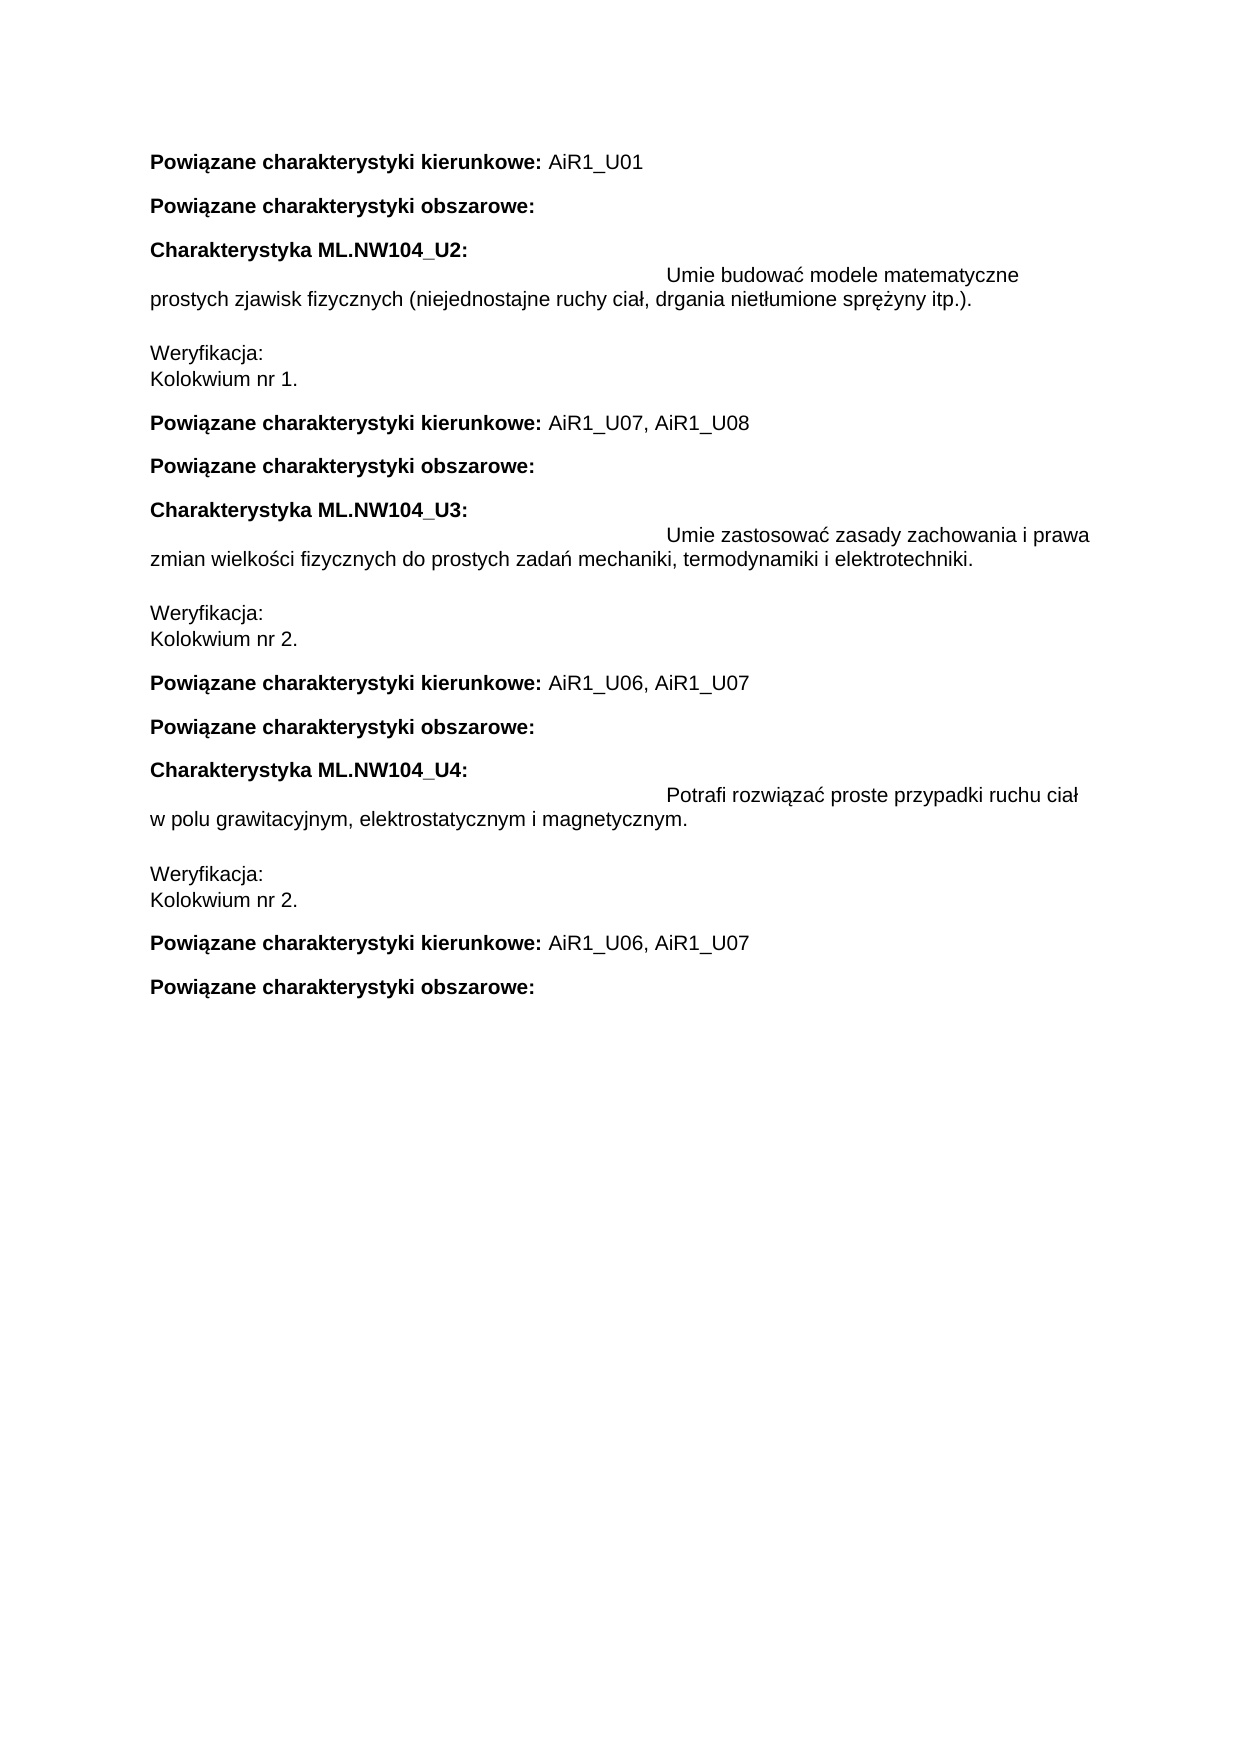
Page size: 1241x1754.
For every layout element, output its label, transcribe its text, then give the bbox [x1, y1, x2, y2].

text Umie zastosować zasady zachowania i prawa zmian wielkości fizycznych do prostych zadań mechaniki, termodynamiki i elektrotechniki. [150, 523, 1090, 595]
text Weryfikacja: [150, 341, 1090, 364]
text Weryfikacja: [150, 601, 1090, 625]
text Powiązane charakterystyki kierunkowe: AiR1_U01 [150, 150, 1090, 174]
text Powiązane charakterystyki obszarowe: [150, 194, 1090, 218]
text Powiązane charakterystyki obszarowe: [150, 975, 1090, 999]
text Potrafi rozwiązać proste przypadki ruchu ciał w polu grawitacyjnym, elektrostatycznym i magnetycznym. [150, 783, 1090, 855]
text Kolokwium nr 1. [150, 367, 1090, 391]
text Powiązane charakterystyki kierunkowe: AiR1_U06, AiR1_U07 [150, 931, 1090, 955]
text Charakterystyka ML.NW104_U3: [150, 498, 1090, 522]
text Powiązane charakterystyki kierunkowe: AiR1_U06, AiR1_U07 [150, 671, 1090, 695]
text Powiązane charakterystyki obszarowe: [150, 714, 1090, 738]
text Weryfikacja: [150, 861, 1090, 885]
text Kolokwium nr 2. [150, 627, 1090, 651]
text Powiązane charakterystyki kierunkowe: AiR1_U07, AiR1_U08 [150, 410, 1090, 434]
text Umie budować modele matematyczne prostych zjawisk fizycznych (niejednostajne ruchy ciał, drgania nietłumione sprężyny itp.). [150, 262, 1090, 334]
text Charakterystyka ML.NW104_U2: [150, 237, 1090, 261]
text Powiązane charakterystyki obszarowe: [150, 454, 1090, 478]
text Charakterystyka ML.NW104_U4: [150, 758, 1090, 782]
text Kolokwium nr 2. [150, 887, 1090, 911]
